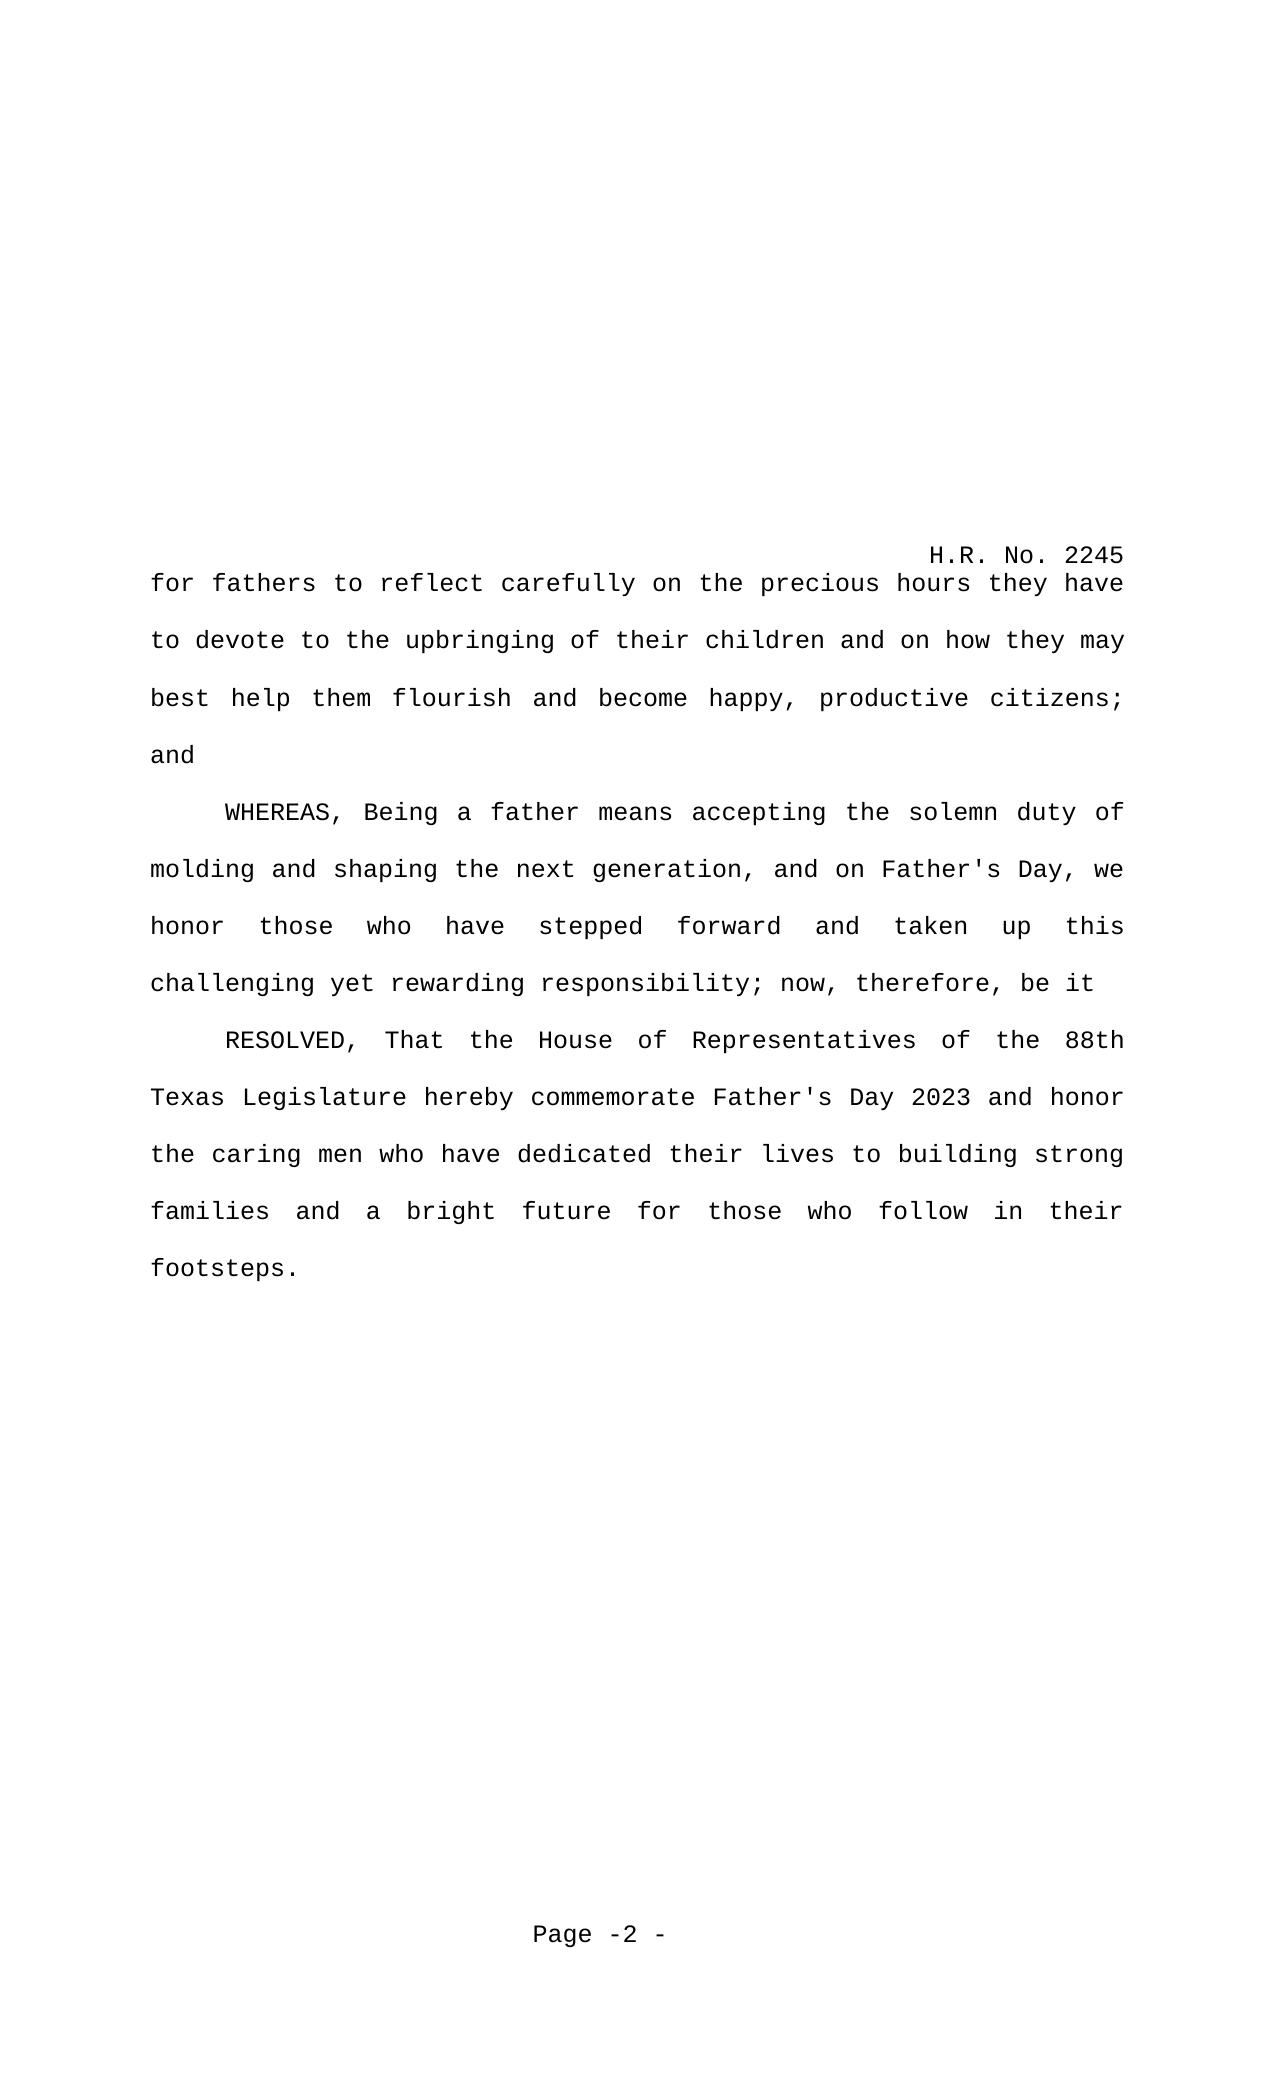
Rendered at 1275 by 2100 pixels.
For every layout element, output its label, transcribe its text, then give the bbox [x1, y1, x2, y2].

text RESOLVED, That the House of Representatives of the 88th Texas Legislature hereby commemorate Father's Day 2023 and honor the caring men who have dedicated their lives to building strong families and a bright future for those who follow in their footsteps. [150, 1027, 1125, 1284]
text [150, 571, 1125, 771]
text WHEREAS, Being a father means accepting the solemn duty of molding and shaping the next generation, and on Father's Day, we honor those who have stepped forward and taken up this challenging yet rewarding responsibility; now, therefore, be it [150, 799, 1125, 999]
